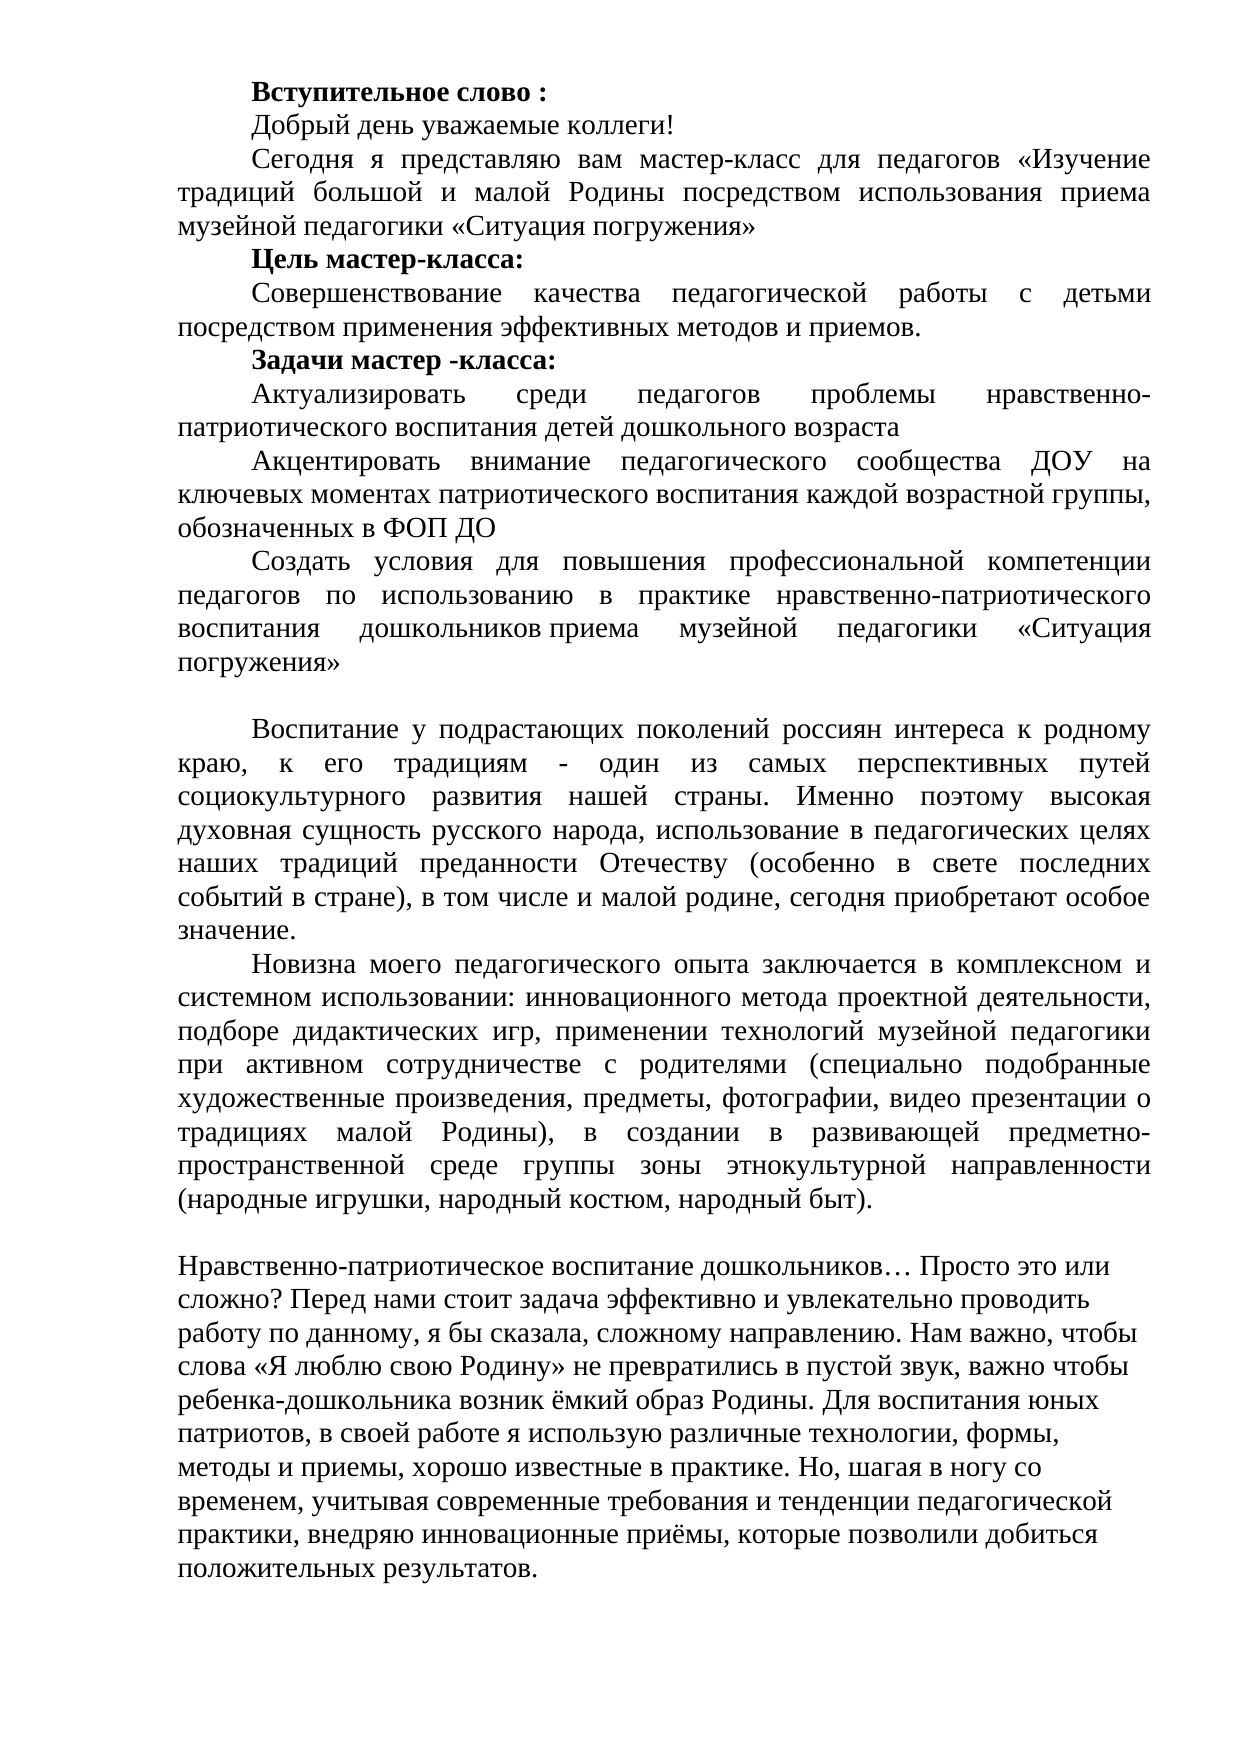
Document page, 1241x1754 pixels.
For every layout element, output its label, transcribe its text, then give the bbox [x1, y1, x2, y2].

text Совершенствование качества педагогической работы с детьми посредством применения эффективных методов и приемов. [177, 275, 1152, 342]
text Актуализировать среди педагогов проблемы нравственно-патриотического воспитания детей дошкольного возраста [177, 376, 1152, 443]
text Создать условия для повышения профессиональной компетенции педагогов по использованию в практике нравственно-патриотического воспитания дошкольников приема музейной педагогики «Ситуация погружения» [177, 543, 1152, 678]
text Сегодня я представляю вам мастер-класс для педагогов «Изучение традиций большой и малой Родины посредством использования приема музейной педагогики «Ситуация погружения» [177, 141, 1152, 242]
text Новизна моего педагогического опыта заключается в комплексном и системном использовании: инновационного метода проектной деятельности, подборе дидактических игр, применении технологий музейной педагогики при активном сотрудничестве с родителями (специально подобранные художественные произведения, предметы, фотографии, видео презентации о традициях малой Родины), в создании в развивающей предметно-пространственной среде группы зоны этнокультурной направленности (народные игрушки, народный костюм, народный быт). [177, 946, 1152, 1214]
text Добрый день уважаемые коллеги! [177, 107, 1152, 141]
text Нравственно-патриотическое воспитание дошкольников… Просто это или сложно? Перед нами стоит задача эффективно и увлекательно проводить работу по данному, я бы сказала, сложному направлению. Нам важно, чтобы слова «Я люблю свою Родину» не превратились в пустой звук, важно чтобы ребенка-дошкольника возник ёмкий образ Родины. Для воспитания юных патриотов, в своей работе я использую различные технологии, формы, методы и приемы, хорошо известные в практике. Но, шагая в ногу со временем, учитывая современные требования и тенденции педагогической практики, внедряю инновационные приёмы, которые позволили добиться положительных результатов. [177, 1248, 1152, 1583]
text Акцентировать внимание педагогического сообщества ДОУ на ключевых моментах патриотического воспитания каждой возрастной группы, обозначенных в ФОП ДО [177, 443, 1152, 543]
text Задачи мастер -класса: [177, 342, 1152, 376]
text Цель мастер-класса: [177, 242, 1152, 275]
text Воспитание у подрастающих поколений россиян интереса к родному краю, к его традициям - один из самых перспективных путей социокультурного развития нашей страны. Именно поэтому высокая духовная сущность русского народа, использование в педагогических целях наших традиций преданности Отечеству (особенно в свете последних событий в стране), в том числе и малой родине, сегодня приобретают особое значение. [177, 711, 1152, 946]
text Вступительное слово : [177, 74, 1152, 107]
